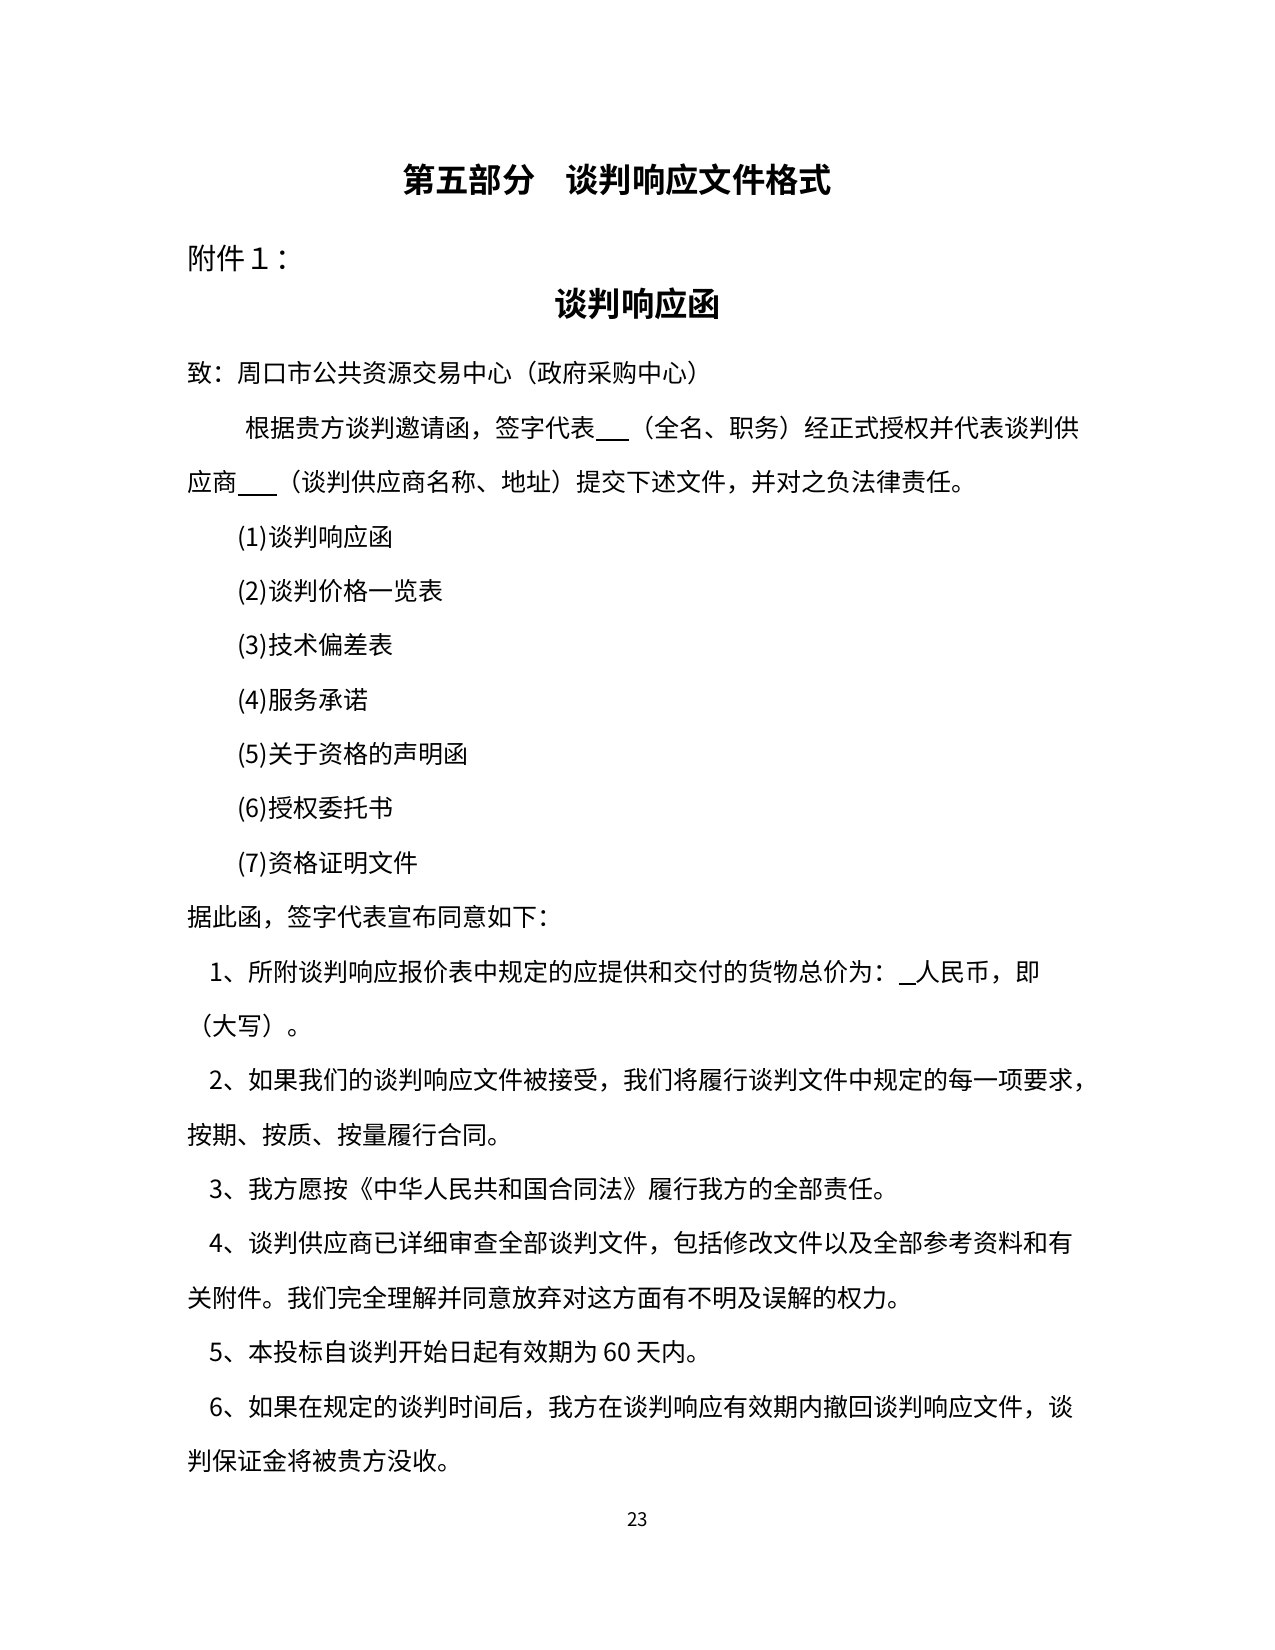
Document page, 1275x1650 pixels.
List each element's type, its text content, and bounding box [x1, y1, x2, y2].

text 附件１： [187, 235, 1088, 278]
text (6)授权委托书 [187, 789, 1088, 825]
text 1、所附谈判响应报价表中规定的应提供和交付的货物总价为： 人民币，即（大写）。 [187, 952, 1088, 1043]
text 2、如果我们的谈判响应文件被接受，我们将履行谈判文件中规定的每一项要求，按期、按质、按量履行合同。 [187, 1061, 1088, 1151]
text (5)关于资格的声明函 [187, 734, 1088, 771]
text 3、我方愿按《中华人民共和国合同法》履行我方的全部责任。 [187, 1169, 1088, 1206]
text 致：周口市公共资源交易中心（政府采购中心） [187, 354, 1088, 390]
text (2)谈判价格一览表 [187, 571, 1088, 608]
text 5、本投标自谈判开始日起有效期为60天内。 [187, 1333, 1088, 1369]
text (3)技术偏差表 [187, 626, 1088, 662]
text (7)资格证明文件 [187, 843, 1088, 879]
text 6、如果在规定的谈判时间后，我方在谈判响应有效期内撤回谈判响应文件，谈判保证金将被贵方没收。 [187, 1387, 1088, 1478]
text 4、谈判供应商已详细审查全部谈判文件，包括修改文件以及全部参考资料和有关附件。我们完全理解并同意放弃对这方面有不明及误解的权力。 [187, 1224, 1088, 1314]
text (1)谈判响应函 [187, 517, 1088, 553]
text 谈判响应函 [187, 278, 1088, 326]
text 据此函，签字代表宣布同意如下： [187, 898, 1088, 934]
text (4)服务承诺 [187, 680, 1088, 716]
text 根据贵方谈判邀请函，签字代表 （全名、职务）经正式授权并代表谈判供应商 （谈判供应商名称、地址）提交下述文件，并对之负法律责任。 [187, 408, 1088, 499]
subtitle 第五部分 谈判响应文件格式 [249, 154, 985, 202]
